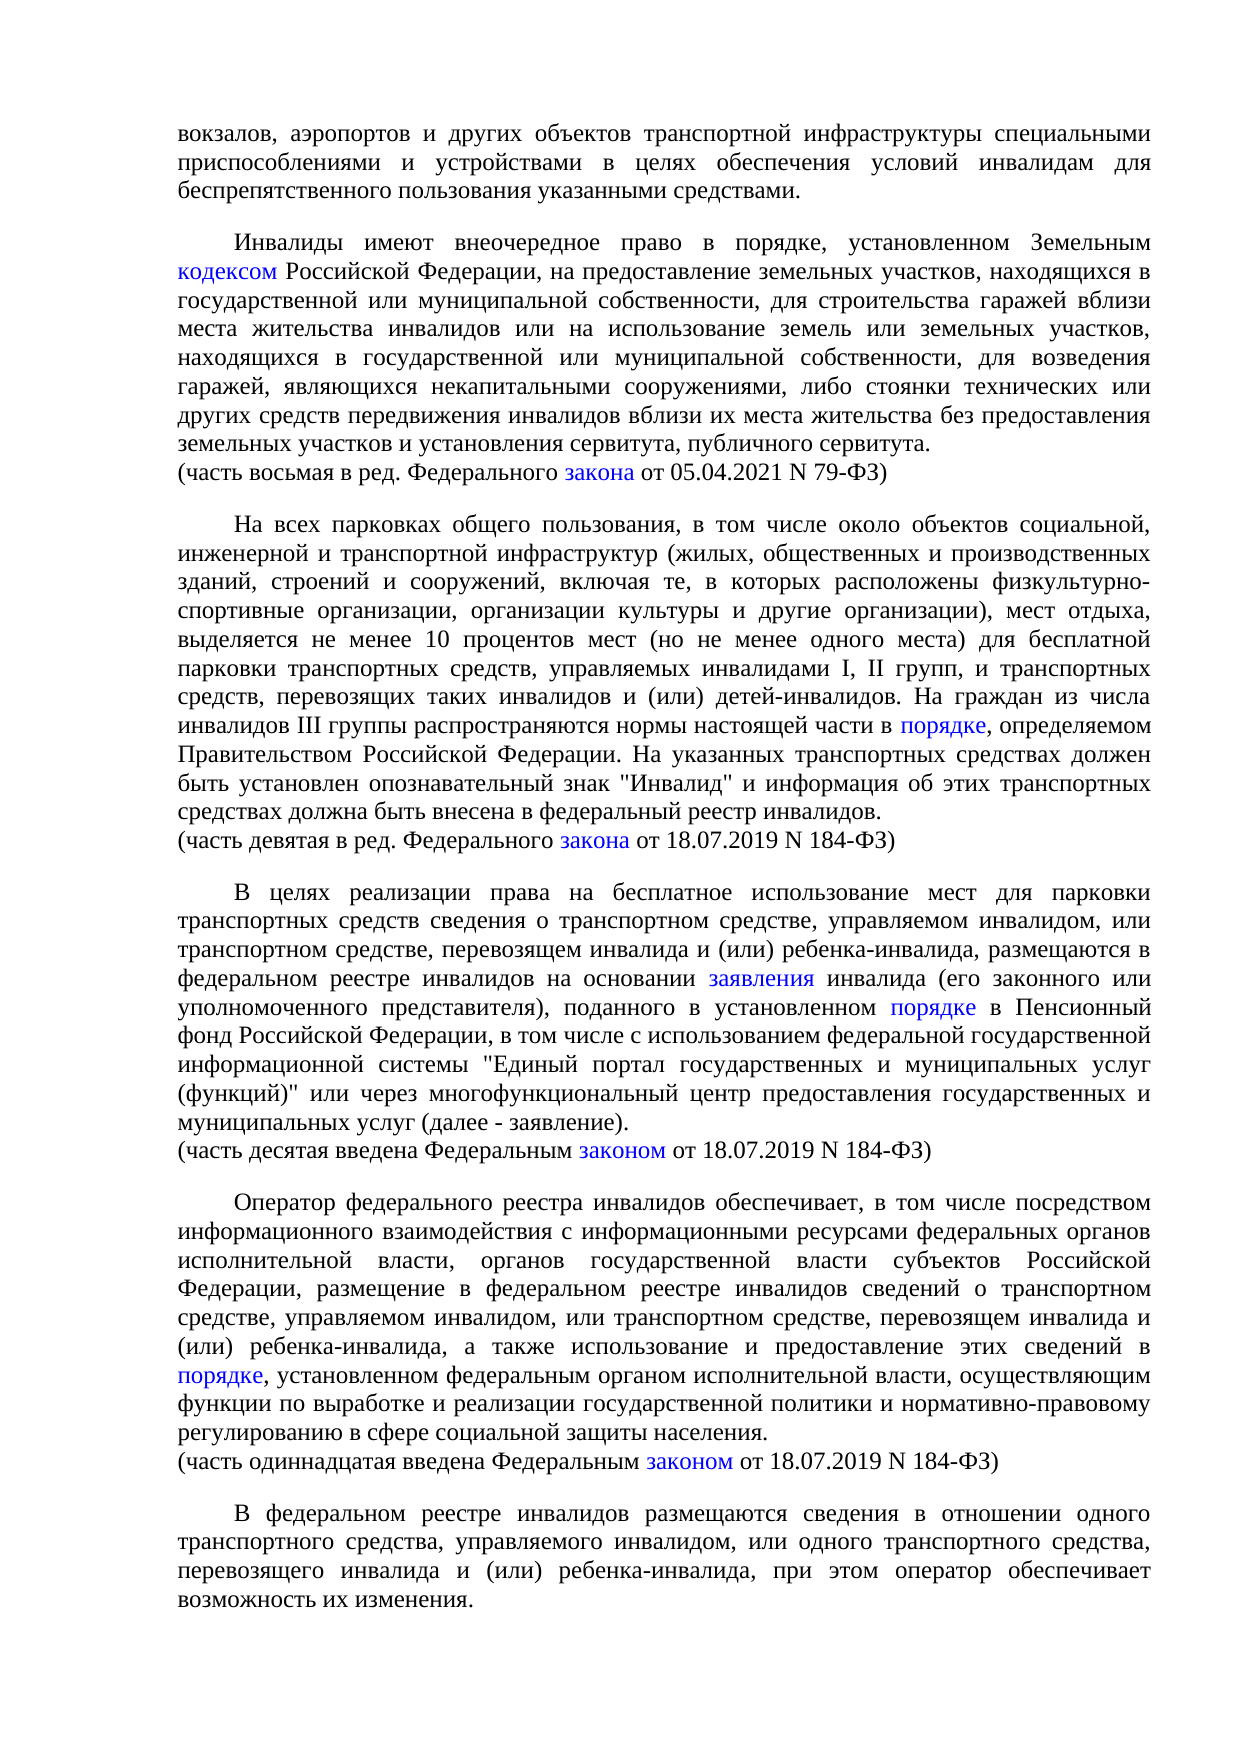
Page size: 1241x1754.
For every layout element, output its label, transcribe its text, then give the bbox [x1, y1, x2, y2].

text (часть одиннадцатая введена Федеральным законом от 18.07.2019 N 184-ФЗ) [177, 1446, 1152, 1475]
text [177, 118, 1152, 204]
text Оператор федерального реестра инвалидов обеспечивает, в том числе посредством информационного взаимодействия с информационными ресурсами федеральных органов исполнительной власти, органов государственной власти субъектов Российской Федерации, размещение в федеральном реестре инвалидов сведений о транспортном средстве, управляемом инвалидом, или транспортном средстве, перевозящем инвалида и (или) ребенка-инвалида, а также использование и предоставление этих сведений в порядке, установленном федеральным органом исполнительной власти, осуществляющим функции по выработке и реализации государственной политики и нормативно-правовому регулированию в сфере социальной защиты населения. [177, 1187, 1152, 1446]
text В целях реализации права на бесплатное использование мест для парковки транспортных средств сведения о транспортном средстве, управляемом инвалидом, или транспортном средстве, перевозящем инвалида и (или) ребенка-инвалида, размещаются в федеральном реестре инвалидов на основании заявления инвалида (его законного или уполномоченного представителя), поданного в установленном порядке в Пенсионный фонд Российской Федерации, в том числе с использованием федеральной государственной информационной системы "Единый портал государственных и муниципальных услуг (функций)" или через многофункциональный центр предоставления государственных и муниципальных услуг (далее - заявление). [177, 877, 1152, 1136]
text (часть восьмая в ред. Федерального закона от 05.04.2021 N 79-ФЗ) [177, 457, 1152, 486]
text (часть девятая в ред. Федерального закона от 18.07.2019 N 184-ФЗ) [177, 825, 1152, 854]
text (часть десятая введена Федеральным законом от 18.07.2019 N 184-ФЗ) [177, 1136, 1152, 1164]
text Инвалиды имеют внеочередное право в порядке, установленном Земельным кодексом Российской Федерации, на предоставление земельных участков, находящихся в государственной или муниципальной собственности, для строительства гаражей вблизи места жительства инвалидов или на использование земель или земельных участков, находящихся в государственной или муниципальной собственности, для возведения гаражей, являющихся некапитальными сооружениями, либо стоянки технических или других средств передвижения инвалидов вблизи их места жительства без предоставления земельных участков и установления сервитута, публичного сервитута. [177, 227, 1152, 457]
text На всех парковках общего пользования, в том числе около объектов социальной, инженерной и транспортной инфраструктур (жилых, общественных и производственных зданий, строений и сооружений, включая те, в которых расположены физкультурно-спортивные организации, организации культуры и другие организации), мест отдыха, выделяется не менее 10 процентов мест (но не менее одного места) для бесплатной парковки транспортных средств, управляемых инвалидами I, II групп, и транспортных средств, перевозящих таких инвалидов и (или) детей-инвалидов. На граждан из числа инвалидов III группы распространяются нормы настоящей части в порядке, определяемом Правительством Российской Федерации. На указанных транспортных средствах должен быть установлен опознавательный знак "Инвалид" и информация об этих транспортных средствах должна быть внесена в федеральный реестр инвалидов. [177, 509, 1152, 825]
text В федеральном реестре инвалидов размещаются сведения в отношении одного транспортного средства, управляемого инвалидом, или одного транспортного средства, перевозящего инвалида и (или) ребенка-инвалида, при этом оператор обеспечивает возможность их изменения. [177, 1498, 1152, 1613]
